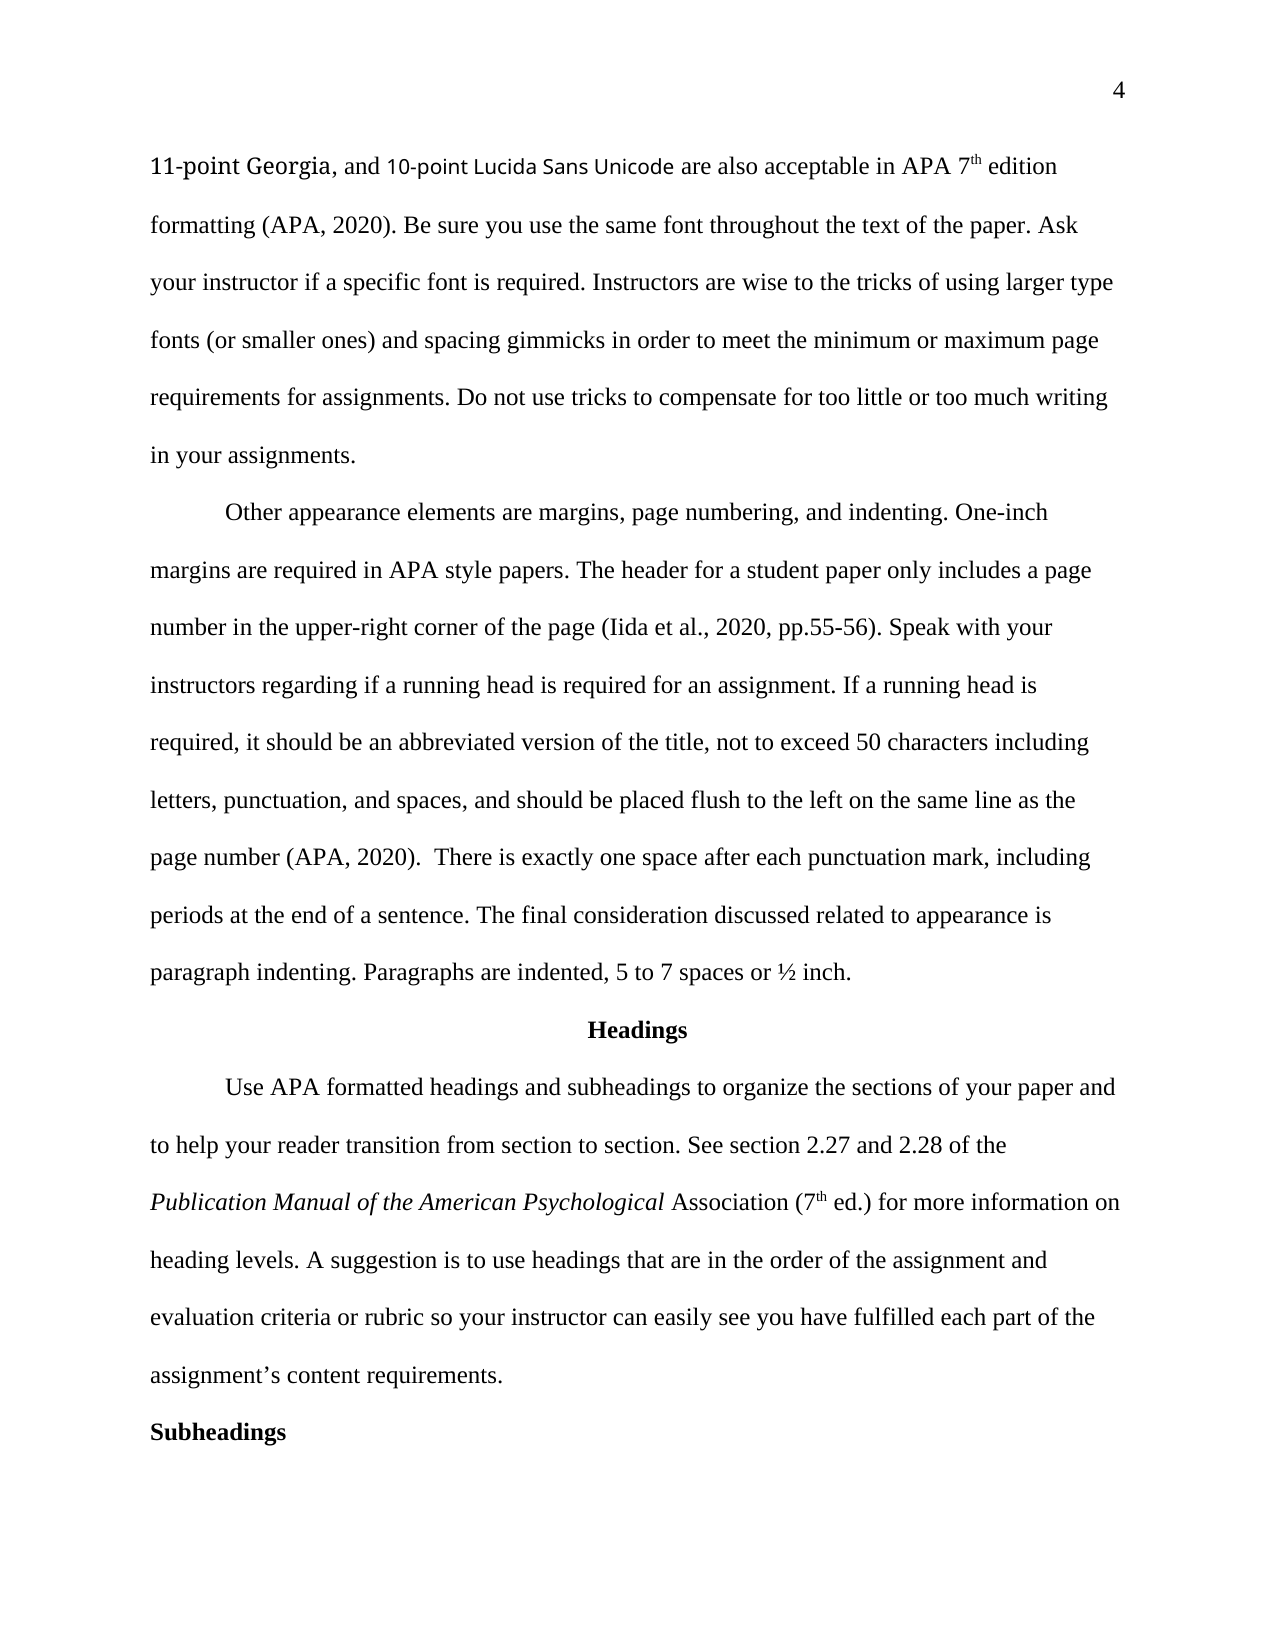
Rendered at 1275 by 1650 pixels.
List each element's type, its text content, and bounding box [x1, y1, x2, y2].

subtitle Subheadings [150, 1417, 1125, 1446]
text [150, 150, 1125, 469]
subtitle Headings [150, 1015, 1125, 1044]
text Other appearance elements are margins, page numbering, and indenting. One-inch margins are required in APA style papers. The header for a student paper only includes a page number in the upper-right corner of the page (Iida et al., 2020, pp.55-56). Speak with your instructors regarding if a running head is required for an assignment. If a running head is required, it should be an abbreviated version of the title, not to exceed 50 characters including letters, punctuation, and spaces, and should be placed flush to the left on the same line as the page number (APA, 2020). There is exactly one space after each punctuation mark, including periods at the end of a sentence. The final consideration discussed related to appearance is paragraph indenting. Paragraphs are indented, 5 to 7 spaces or ½ inch. [150, 497, 1125, 986]
text Use APA formatted headings and subheadings to organize the sections of your paper and to help your reader transition from section to section. See section 2.27 and 2.28 of the Publication Manual of the American Psychological Association (7th ed.) for more information on heading levels. A suggestion is to use headings that are in the order of the assignment and evaluation criteria or rubric so your instructor can easily see you have fulfilled each part of the assignment’s content requirements. [150, 1072, 1125, 1389]
